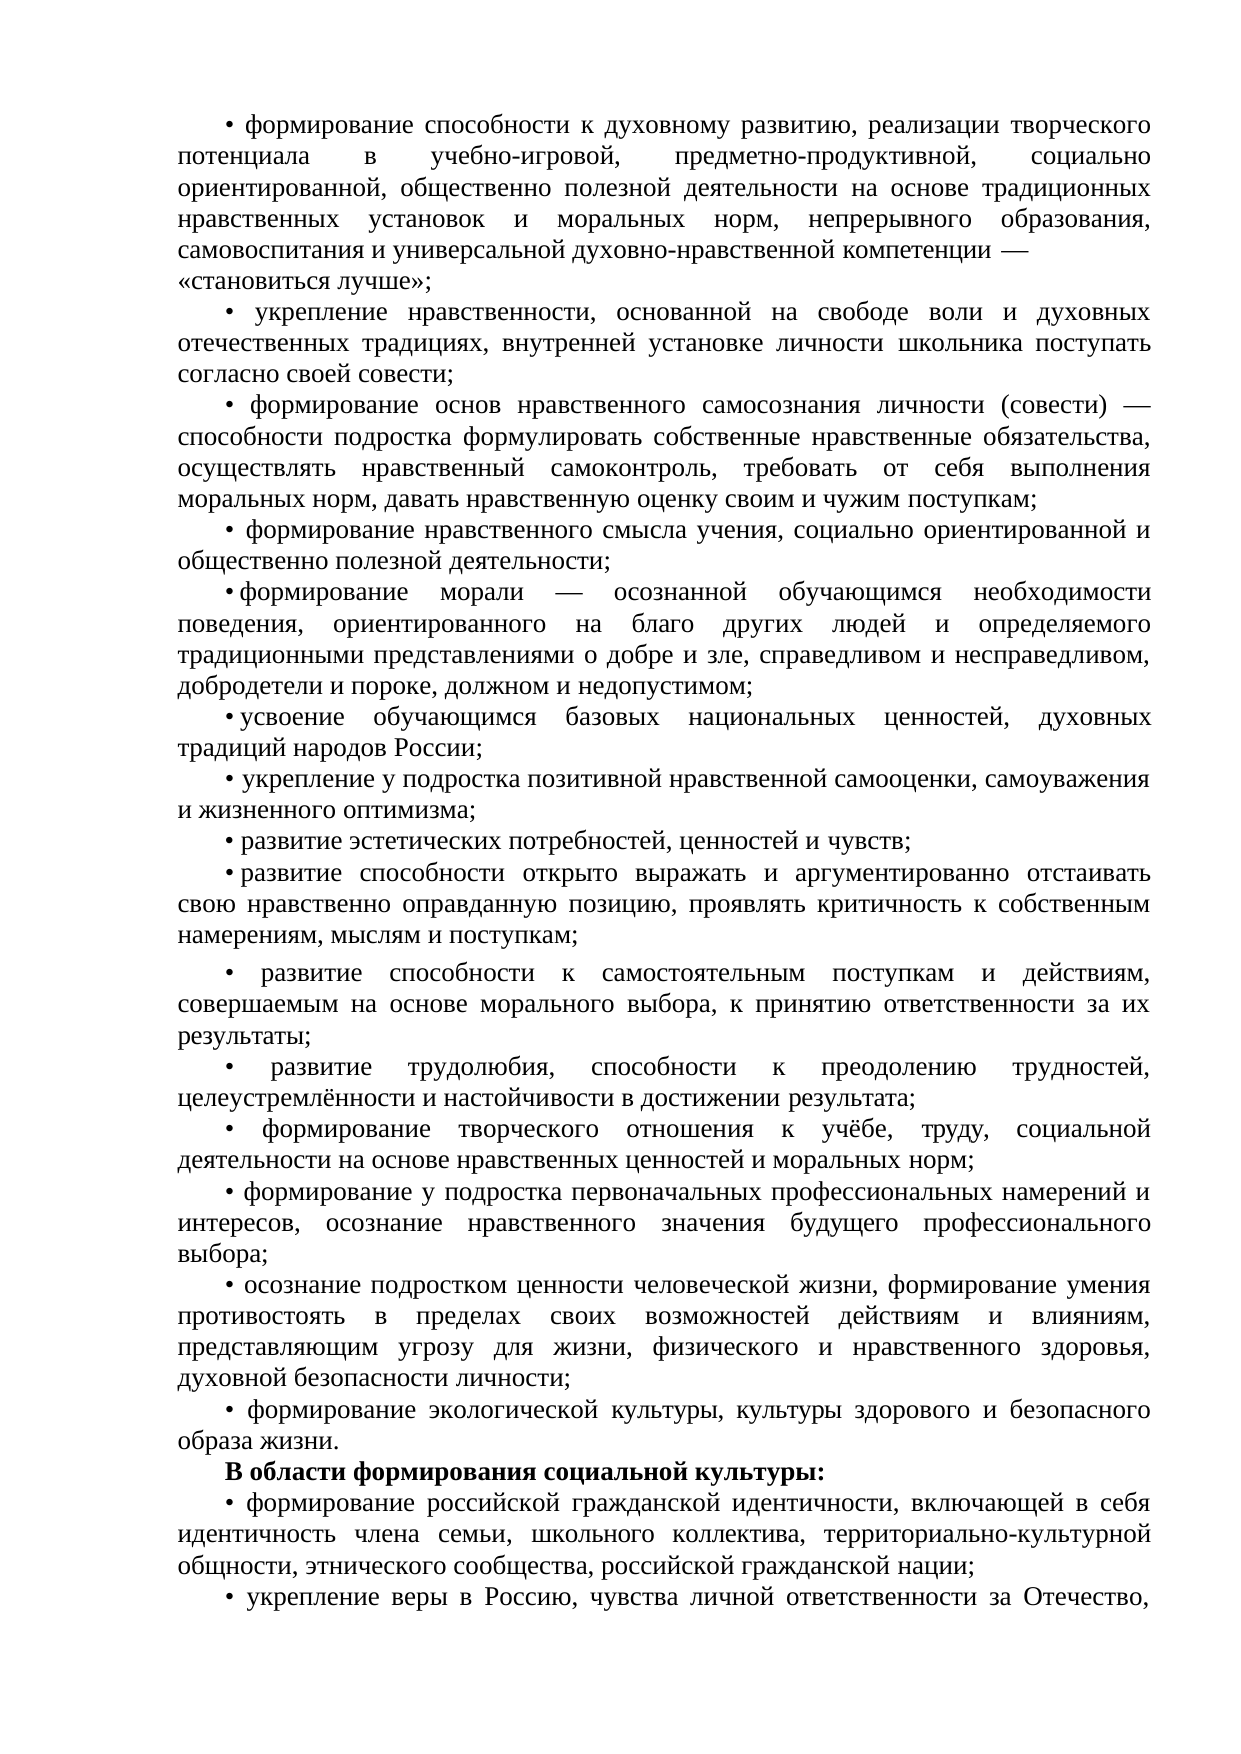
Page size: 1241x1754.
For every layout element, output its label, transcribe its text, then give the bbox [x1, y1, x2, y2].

list формирование у подростка первоначальных профессиональных намерений и интересов, осознание нравственного значения будущего профессионального выбора; [177, 1174, 1151, 1268]
list формирование основ нравственного самосознания личности (совести) — способности подростка формулировать собственные нравственные обязательства, осуществлять нравственный самоконтроль, требовать от себя выполнения моральных норм, давать нравственную оценку своим и чужим поступкам; [177, 389, 1152, 513]
text «становиться лучше»; [177, 264, 1201, 295]
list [177, 1580, 1151, 1611]
list формирование способности к духовному развитию, реализации творческого потенциала в учебно-игровой, предметно-продуктивной, социально ориентированной, общественно полезной деятельности на основе традиционных нравственных установок и моральных норм, непрерывного образования, самовоспитания и универсальной духовно-нравственной компетенции — [177, 108, 1152, 264]
text В области формирования социальной культуры: [224, 1456, 1201, 1486]
list формирование творческого отношения к учёбе, труду, социальной деятельности на основе нравственных ценностей и моральных норм; [177, 1112, 1151, 1174]
list развитие эстетических потребностей, ценностей и чувств; [224, 825, 1201, 856]
list формирование российской гражданской идентичности, включающей в себя идентичность члена семьи, школьного коллектива, территориально-культурной общности, этнического сообщества, российской гражданской нации; [177, 1486, 1151, 1580]
list развитие трудолюбия, способности к преодолению трудностей, целеустремлённости и настойчивости в достижении результата; [177, 1050, 1151, 1112]
list формирование морали — осознанной обучающимся необходимости поведения, ориентированного на благо других людей и определяемого традиционными представлениями о добре и зле, справедливом и несправедливом, добродетели и пороке, должном и недопустимом; [177, 576, 1152, 700]
list укрепление нравственности, основанной на свободе воли и духовных отечественных традициях, внутренней установке личности школьника поступать согласно своей совести; [177, 295, 1151, 389]
list формирование экологической культуры, культуры здорового и безопасного образа жизни. [177, 1393, 1151, 1455]
list укрепление у подростка позитивной нравственной самооценки, самоуважения и жизненного оптимизма; [177, 762, 1151, 825]
list осознание подростком ценности человеческой жизни, формирование умения противостоять в пределах своих возможностей действиям и влияниям, представляющим угрозу для жизни, физического и нравственного здоровья, духовной безопасности личности; [177, 1268, 1151, 1393]
list развитие способности к самостоятельным поступкам и действиям, совершаемым на основе морального выбора, к принятию ответственности за их результаты; [177, 956, 1152, 1050]
list усвоение обучающимся базовых национальных ценностей, духовных традиций народов России; [177, 700, 1152, 762]
list формирование нравственного смысла учения, социально ориентированной и общественно полезной деятельности; [177, 513, 1151, 576]
list развитие способности открыто выражать и аргументированно отстаивать свою нравственно оправданную позицию, проявлять критичность к собственным намерениям, мыслям и поступкам; [177, 856, 1151, 949]
